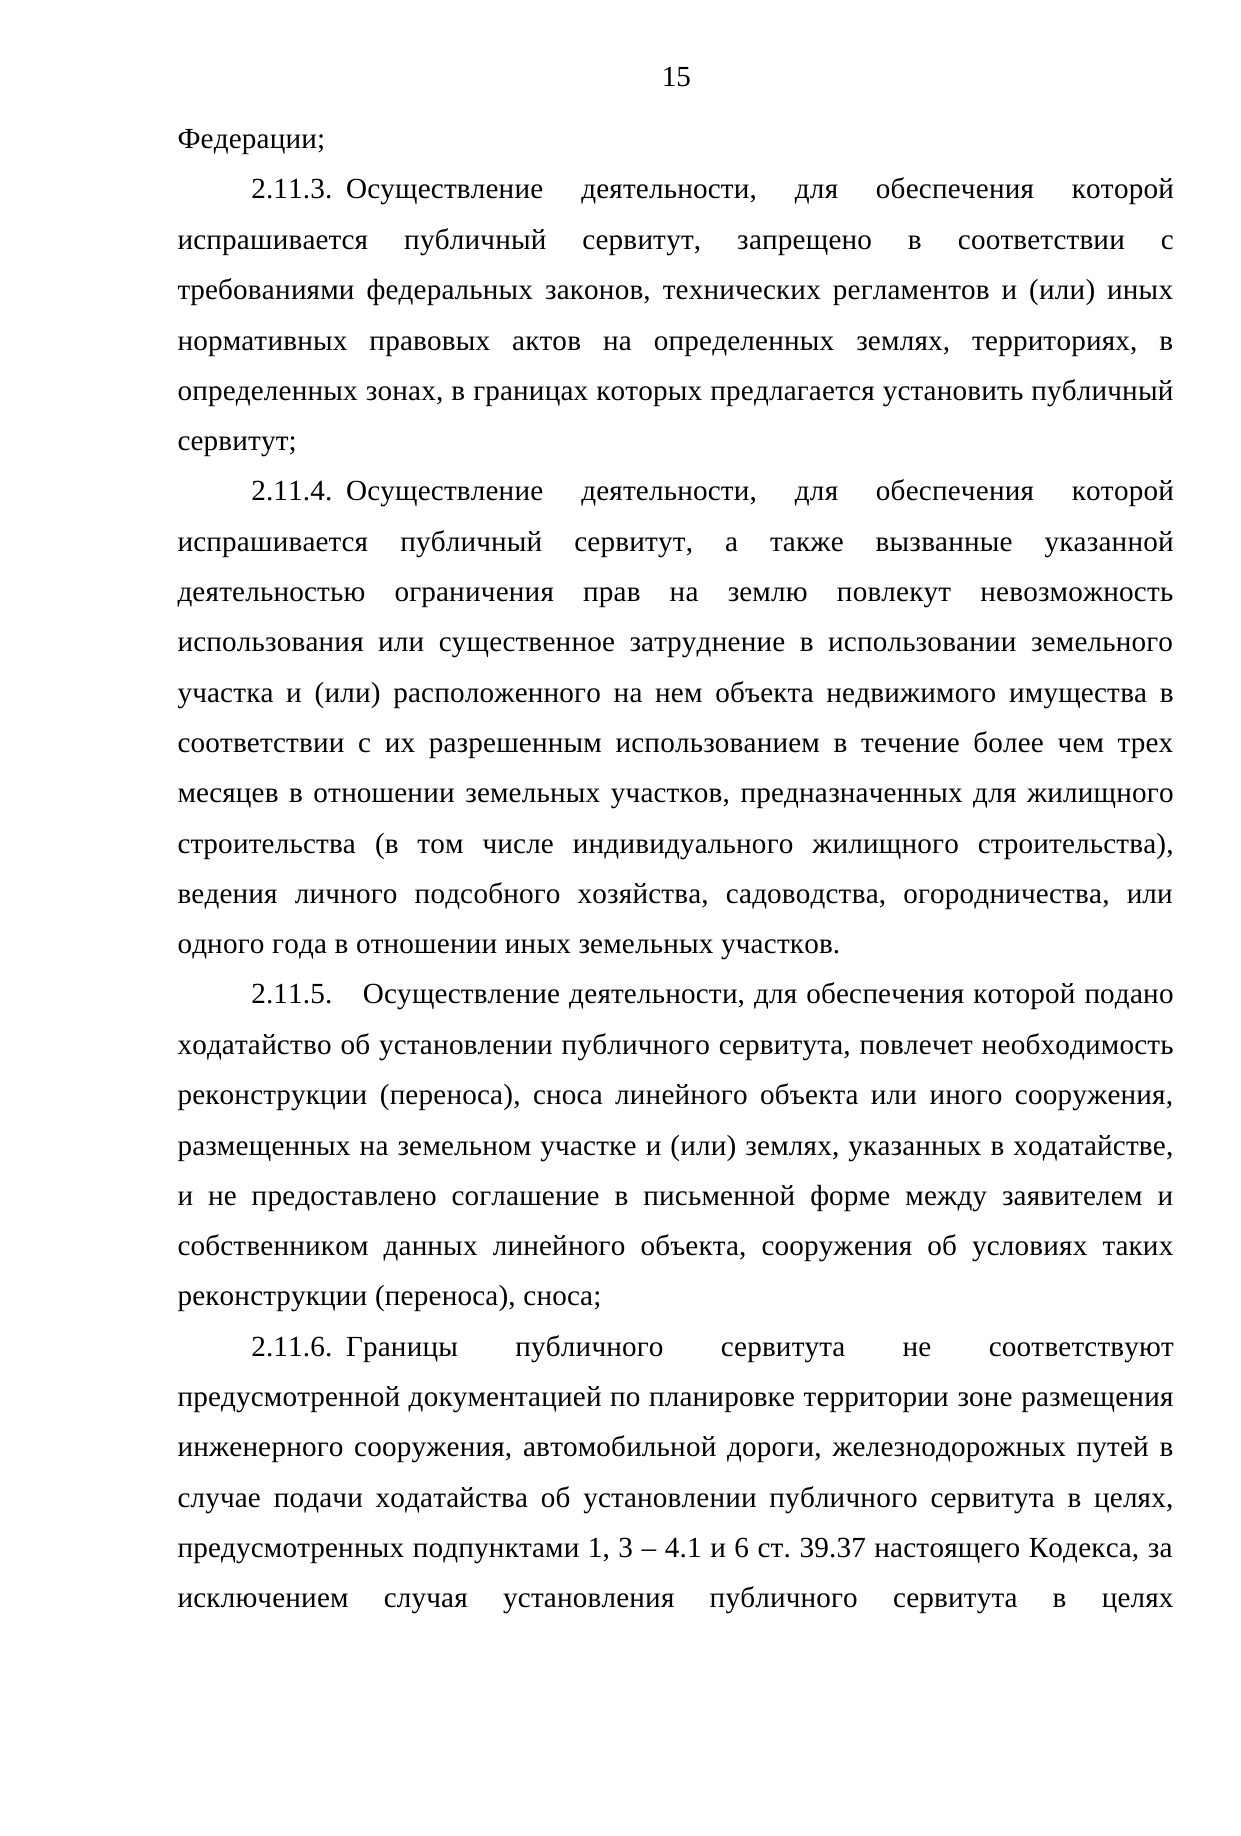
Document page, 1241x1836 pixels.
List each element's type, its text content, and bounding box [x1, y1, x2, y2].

list Осуществление деятельности, для обеспечения которой испрашивается публичный сервитут, запрещено в соответствии с требованиями федеральных законов, технических регламентов и (или) иных нормативных правовых актов на определенных землях, территориях, в определенных зонах, в границах которых предлагается установить публичный сервитут; [177, 172, 1175, 457]
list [177, 1329, 1175, 1614]
list Осуществление деятельности, для обеспечения которой подано ходатайство об установлении публичного сервитута, повлечет необходимость реконструкции (переноса), сноса линейного объекта или иного сооружения, размещенных на земельном участке и (или) землях, указанных в ходатайстве, и не предоставлено соглашение в письменной форме между заявителем и собственником данных линейного объекта, сооружения об условиях таких реконструкции (переноса), сноса; [177, 977, 1175, 1312]
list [177, 121, 1175, 155]
list Осуществление деятельности, для обеспечения которой испрашивается публичный сервитут, а также вызванные указанной деятельностью ограничения прав на землю повлекут невозможность использования или существенное затруднение в использовании земельного участка и (или) расположенного на нем объекта недвижимого имущества в соответствии с их разрешенным использованием в течение более чем трех месяцев в отношении земельных участков, предназначенных для жилищного строительства (в том числе индивидуального жилищного строительства), ведения личного подсобного хозяйства, садоводства, огородничества, или одного года в отношении иных земельных участков. [177, 473, 1175, 960]
